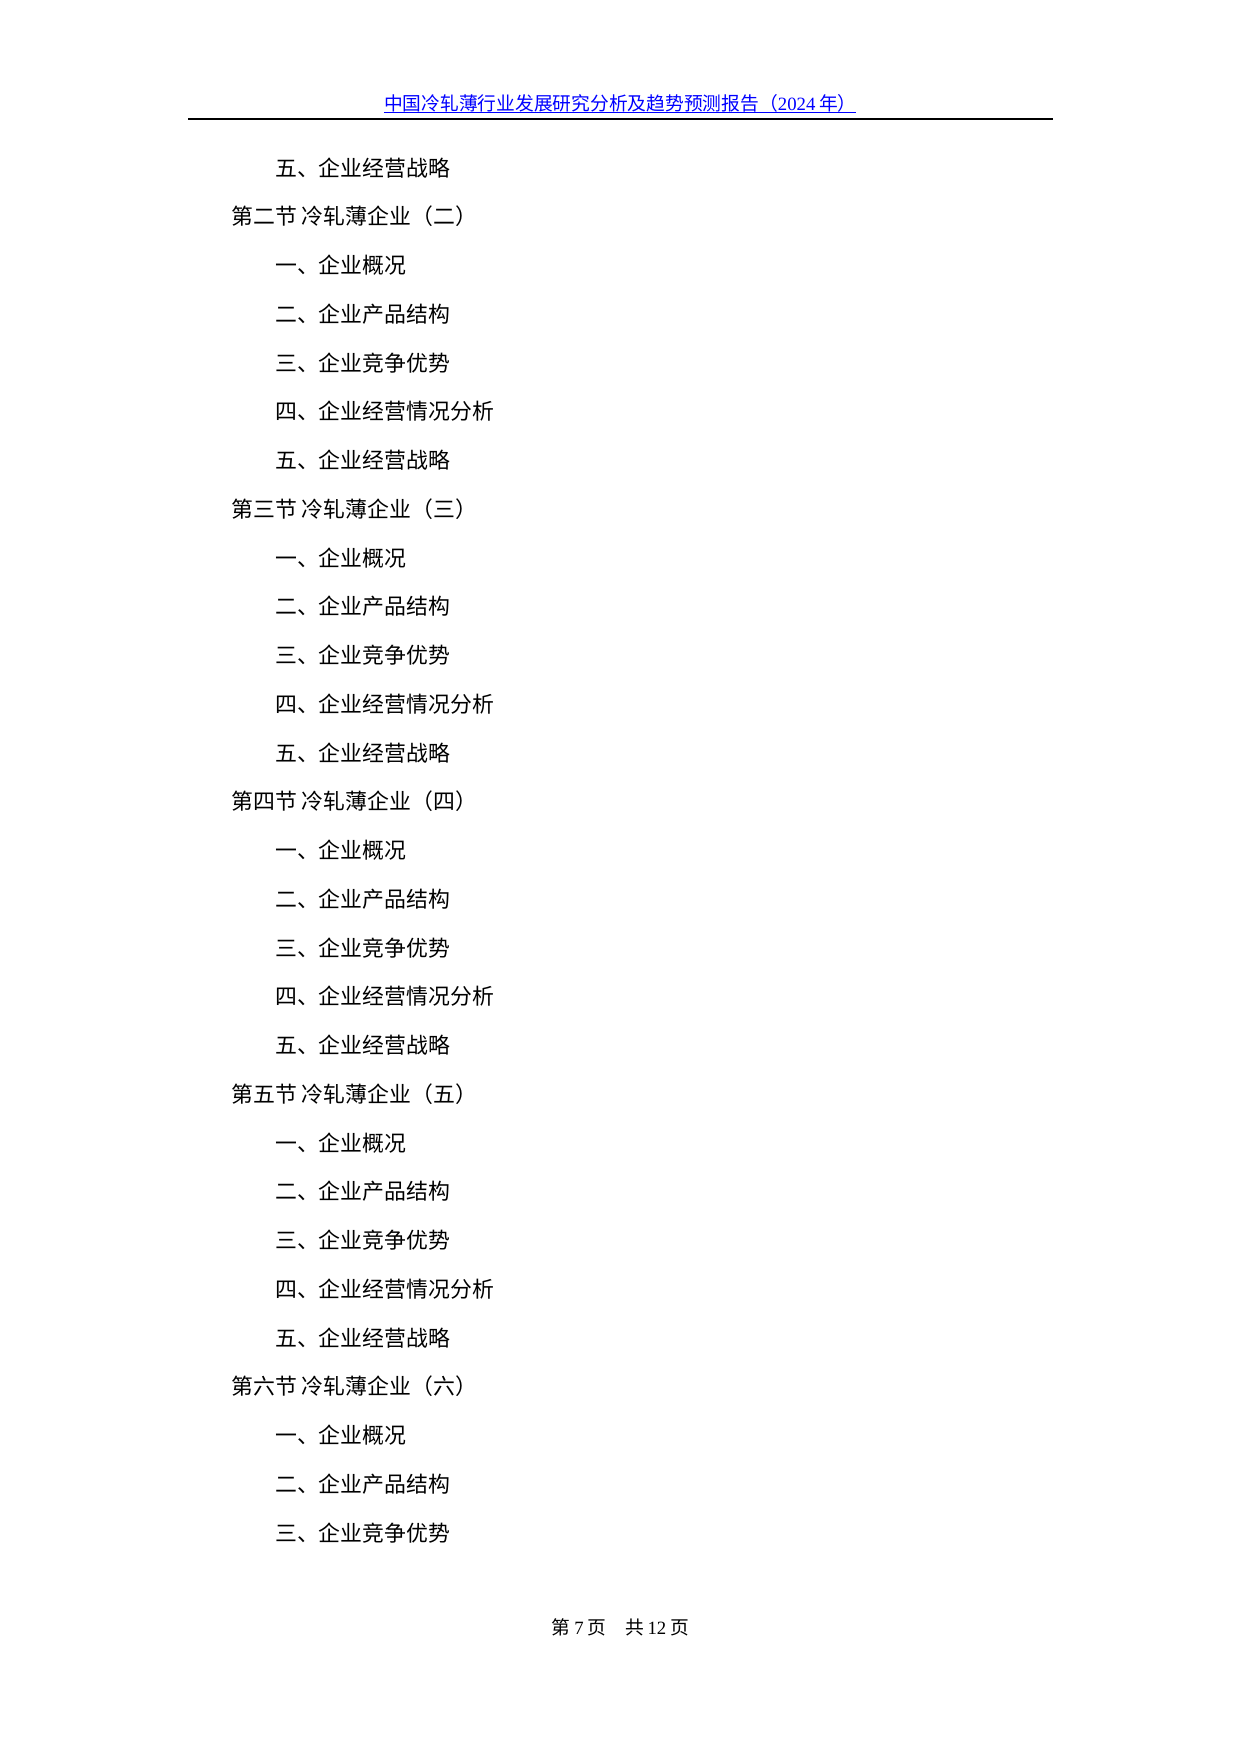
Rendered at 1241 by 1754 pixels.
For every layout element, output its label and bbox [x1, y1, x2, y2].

text [187, 150, 1053, 1548]
